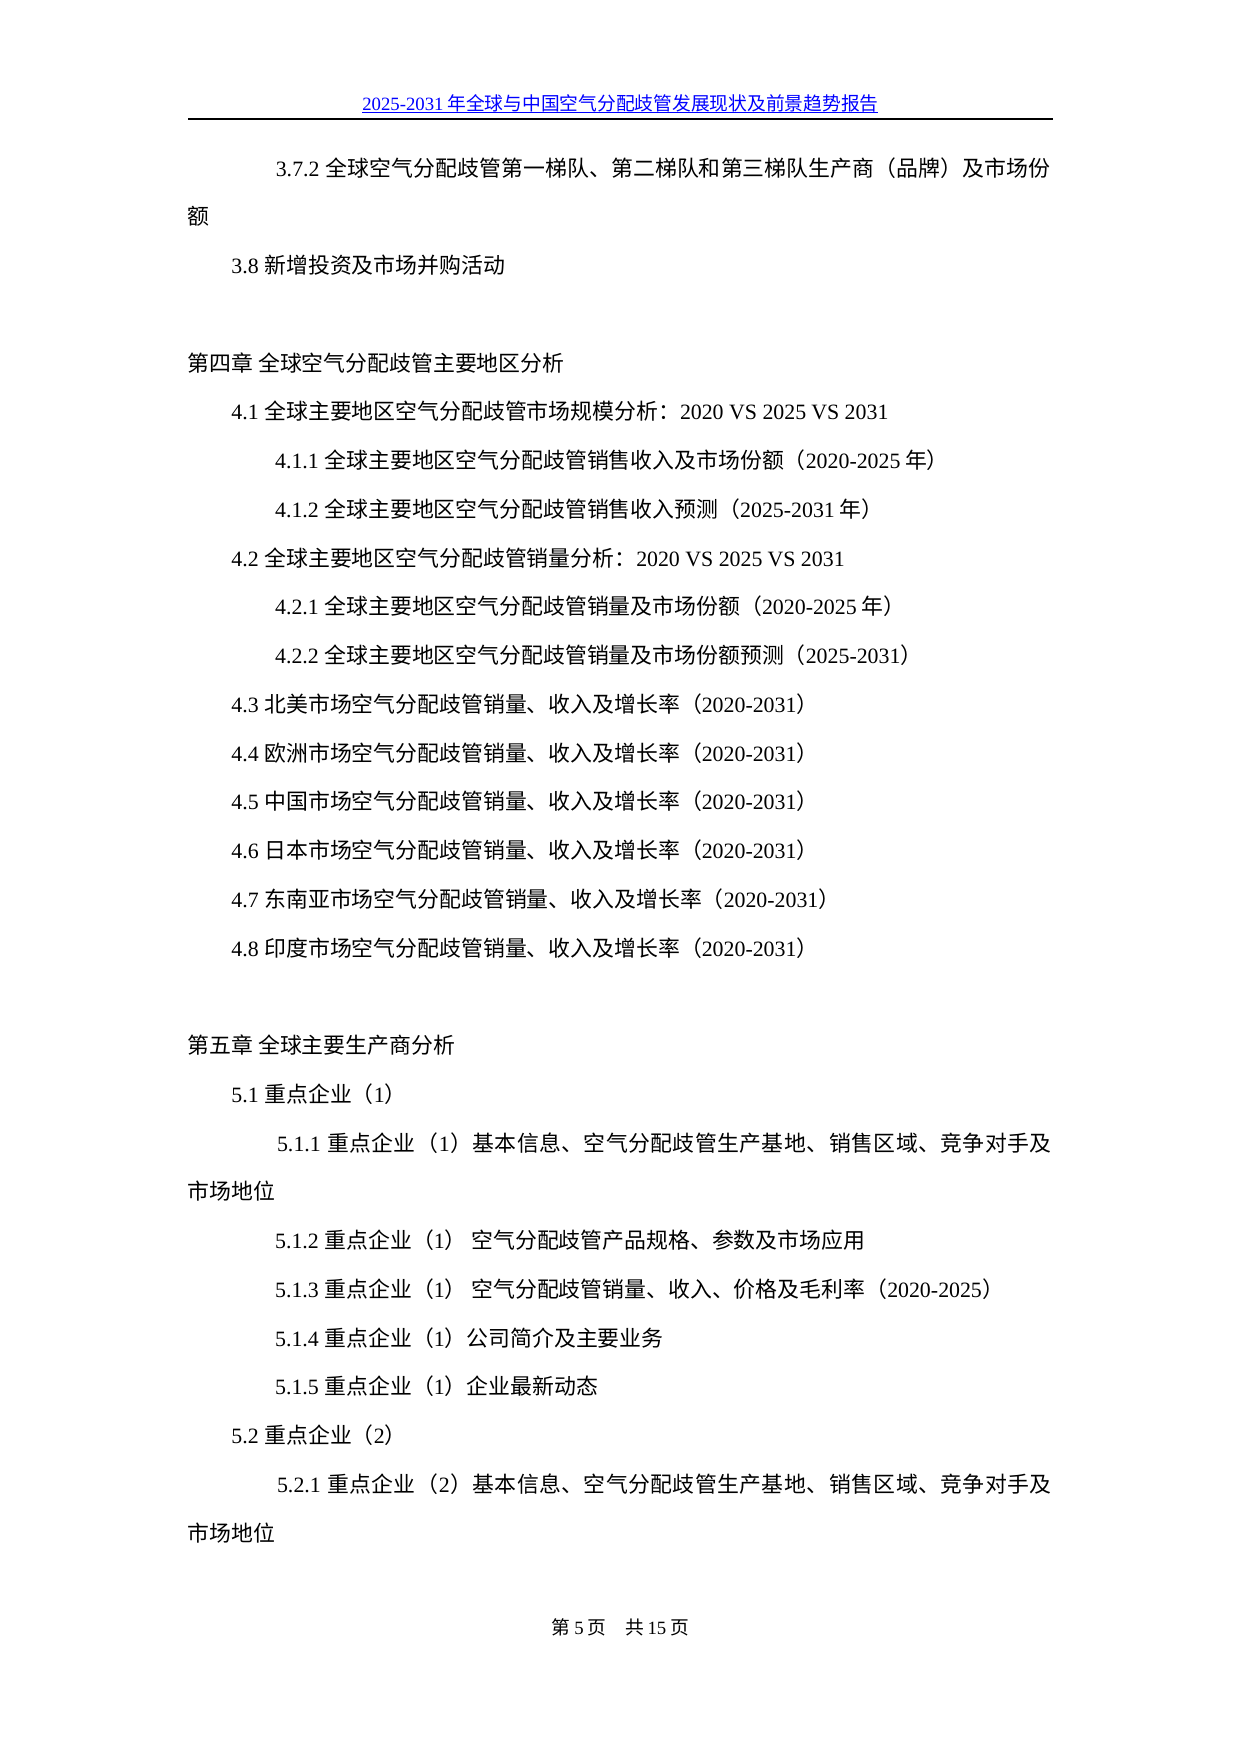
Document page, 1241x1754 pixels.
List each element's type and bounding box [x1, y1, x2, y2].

text [187, 150, 1053, 1548]
